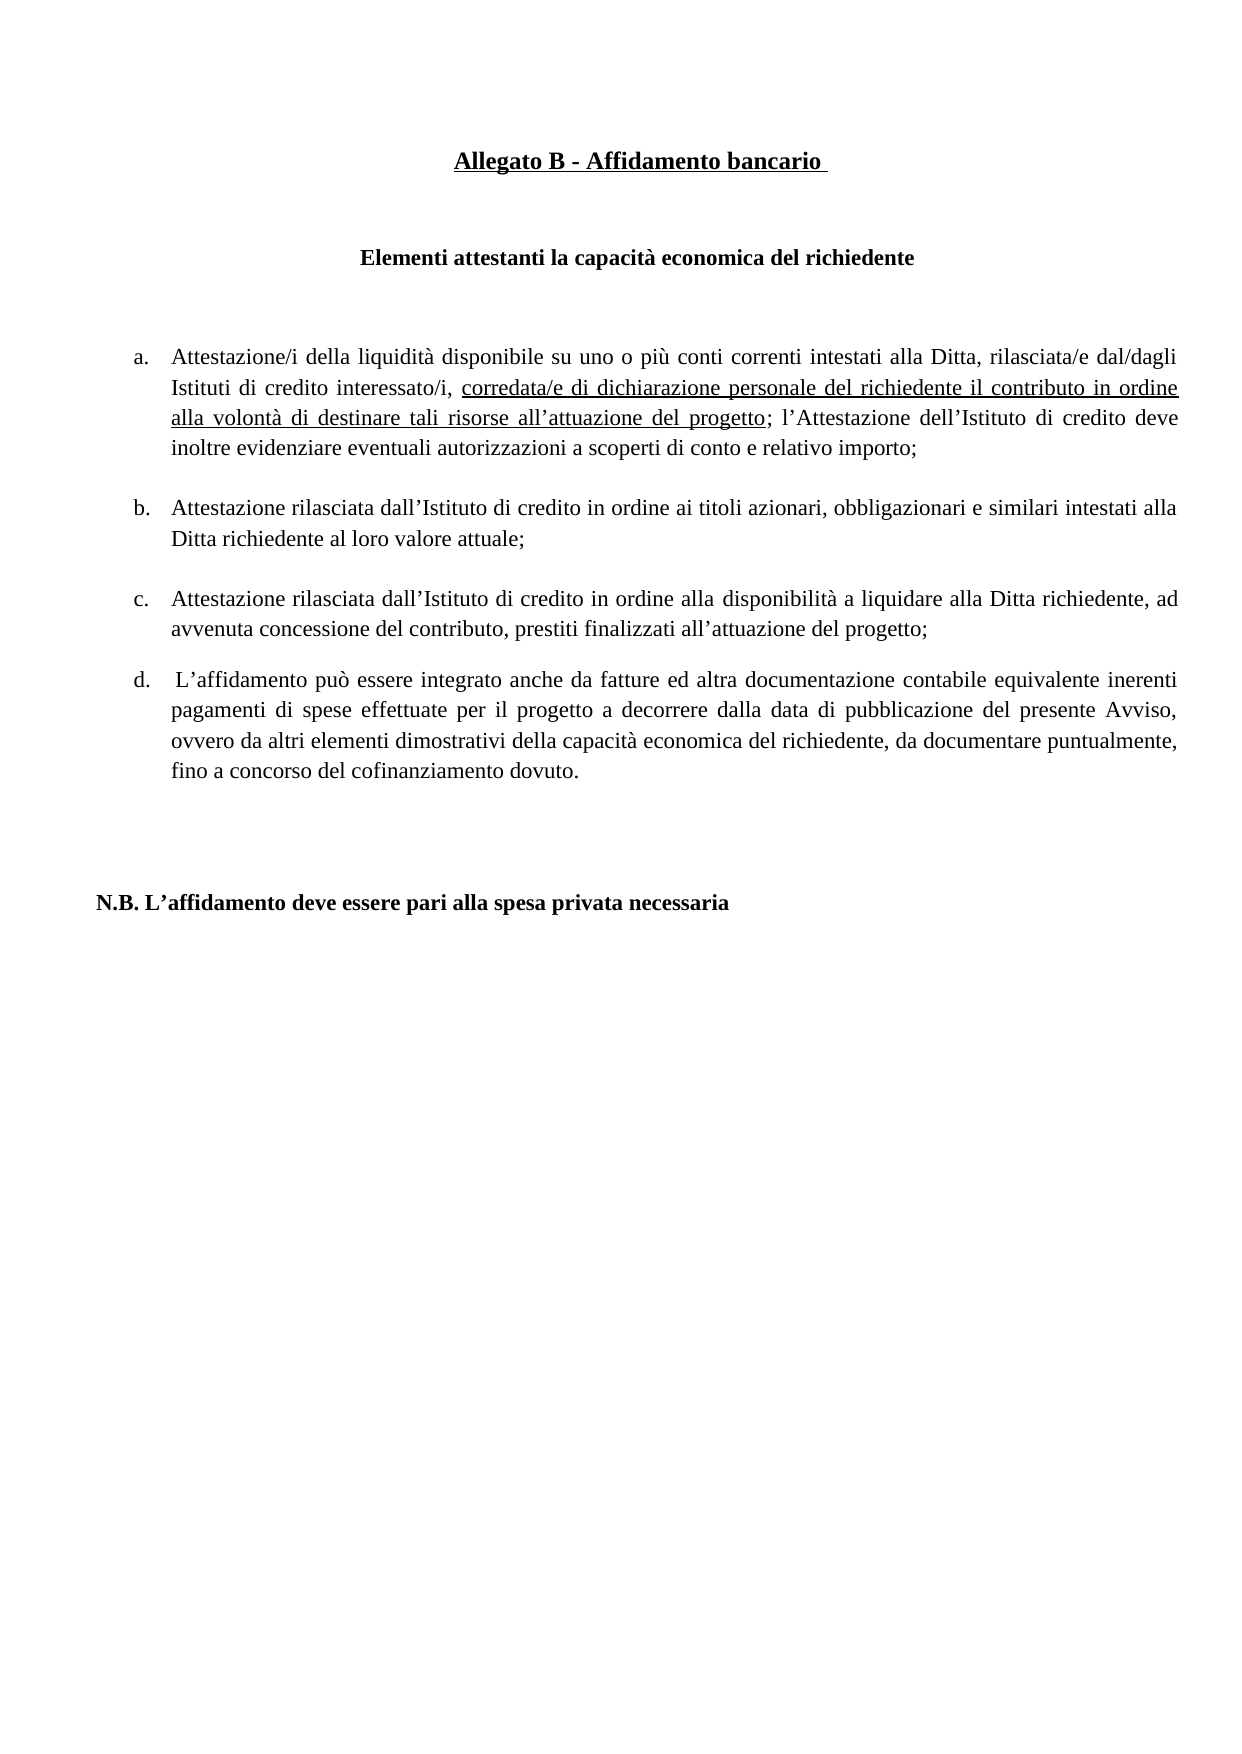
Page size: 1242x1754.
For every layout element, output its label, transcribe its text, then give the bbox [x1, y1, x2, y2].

text N.B. L’affidamento deve essere pari alla spesa privata necessaria [96, 889, 1179, 916]
subtitle Allegato B - Affidamento bancario [96, 146, 1179, 175]
text Elementi attestanti la capacità economica del richiedente [96, 244, 1179, 270]
list Attestazione rilasciata dall’Istituto di credito in ordine ai titoli azionari, obbligazionari e similari intestati alla Ditta richiedente al loro valore attuale; [133, 494, 1179, 551]
list Attestazione rilasciata dall’Istituto di credito in ordine alla disponibilità a liquidare alla Ditta richiedente, ad avvenuta concessione del contributo, prestiti finalizzati all’attuazione del progetto; [133, 585, 1179, 642]
list Attestazione/i della liquidità disponibile su uno o più conti correnti intestati alla Ditta, rilasciata/e dal/dagli Istituti di credito interessato/i, corredata/e di dichiarazione personale del richiedente il contributo in ordine alla volontà di destinare tali risorse all’attuazione del progetto; l’Attestazione dell’Istituto di credito deve inoltre evidenziare eventuali autorizzazioni a scoperti di conto e relativo importo; [133, 343, 1179, 460]
list L’affidamento può essere integrato anche da fatture ed altra documentazione contabile equivalente inerenti pagamenti di spese effettuate per il progetto a decorrere dalla data di pubblicazione del presente Avviso, ovvero da altri elementi dimostrativi della capacità economica del richiedente, da documentare puntualmente, fino a concorso del cofinanziamento dovuto. [133, 666, 1179, 783]
